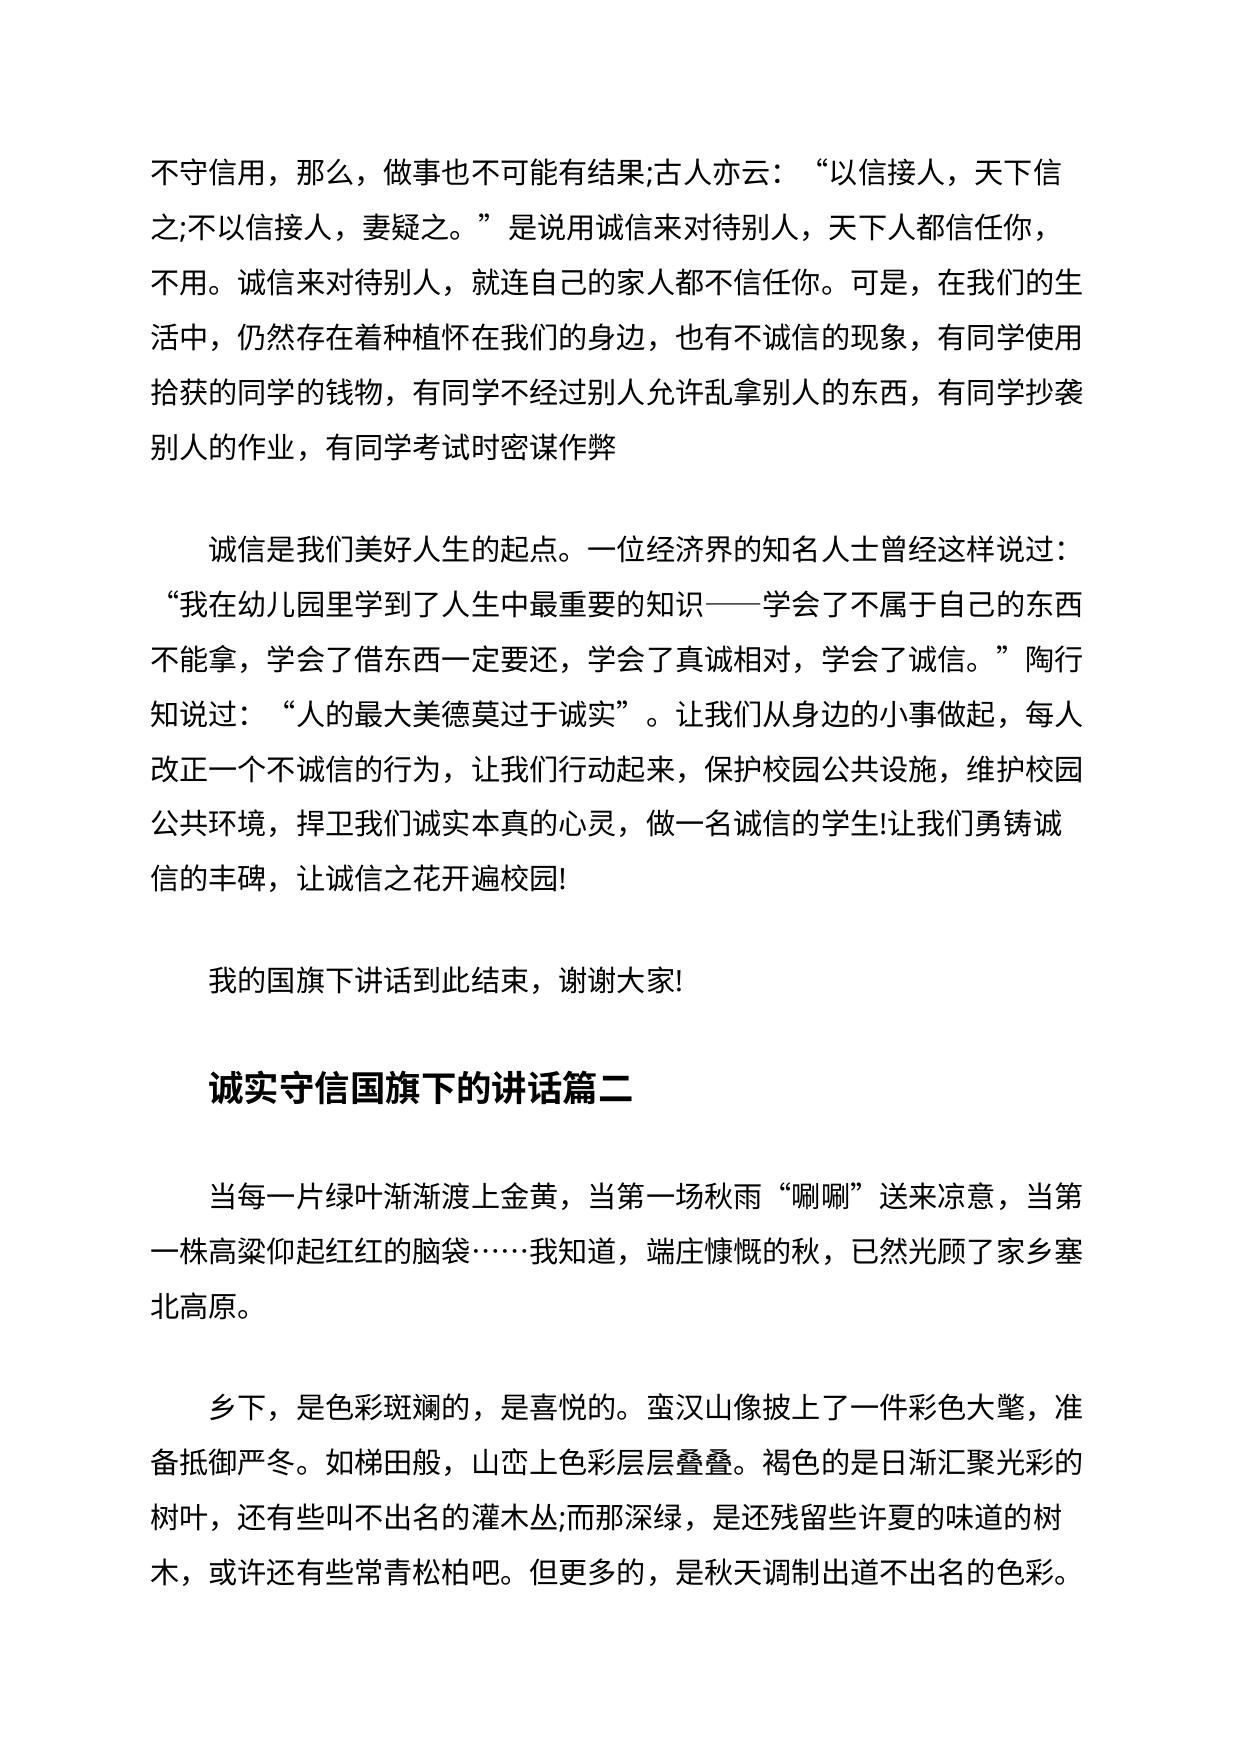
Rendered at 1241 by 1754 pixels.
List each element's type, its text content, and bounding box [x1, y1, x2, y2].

text 诚信是我们美好人生的起点。一位经济界的知名人士曾经这样说过：“我在幼儿园里学到了人生中最重要的知识——学会了不属于自己的东西不能拿，学会了借东西一定要还，学会了真诚相对，学会了诚信。”陶行知说过：“人的最大美德莫过于诚实”。让我们从身边的小事做起，每人改正一个不诚信的行为，让我们行动起来，保护校园公共设施，维护校园公共环境，捍卫我们诚实本真的心灵，做一名诚信的学生!让我们勇铸诚信的丰碑，让诚信之花开遍校园! [150, 526, 1090, 898]
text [150, 150, 1090, 467]
text 当每一片绿叶渐渐渡上金黄，当第一场秋雨“唰唰”送来凉意，当第一株高粱仰起红红的脑袋……我知道，端庄慷慨的秋，已然光顾了家乡塞北高原。 [150, 1173, 1090, 1325]
text 我的国旗下讲话到此结束，谢谢大家! [150, 958, 1090, 1000]
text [150, 1385, 1090, 1592]
text 诚实守信国旗下的讲话篇二 [150, 1060, 1090, 1111]
